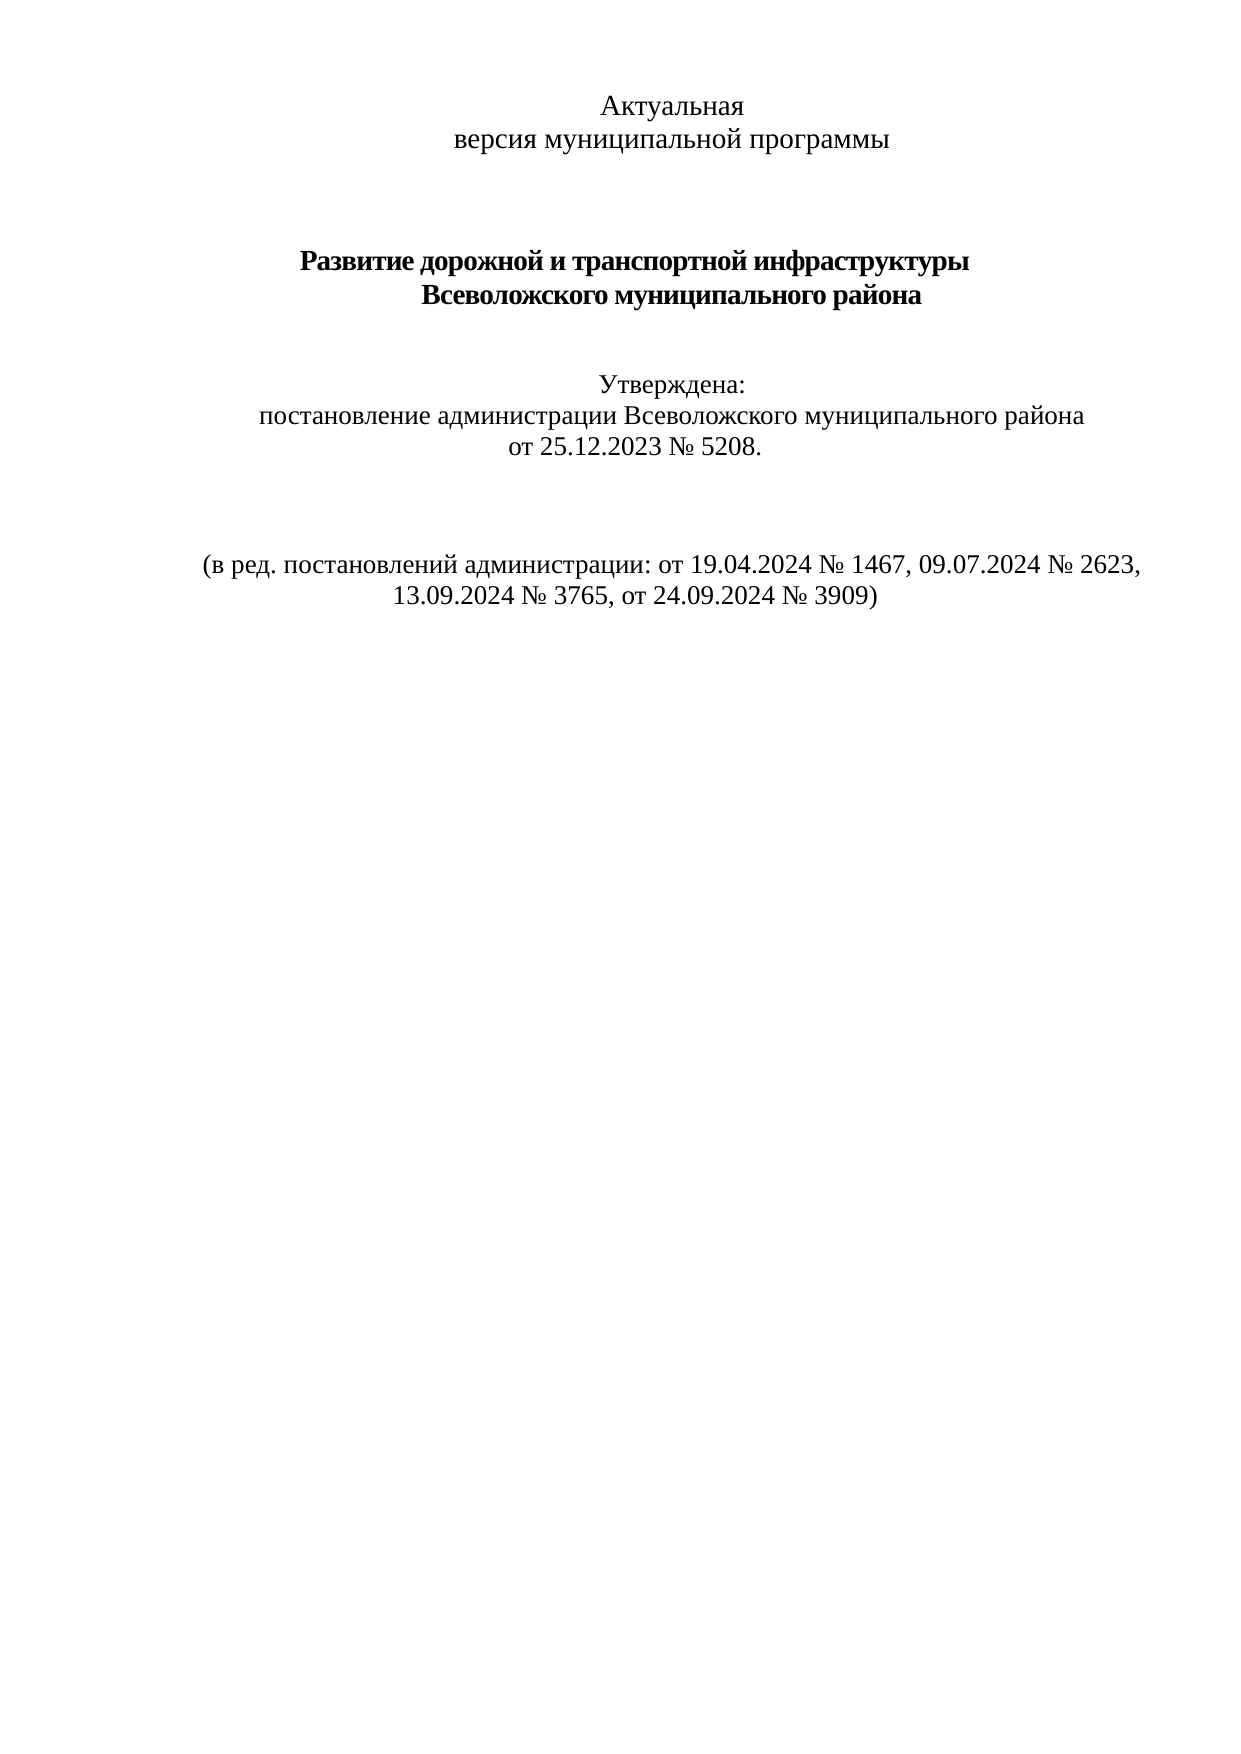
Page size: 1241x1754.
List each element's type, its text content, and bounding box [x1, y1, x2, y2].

subtitle Актуальная [103, 88, 1167, 121]
subtitle (в ред. постановлений администрации: от 19.04.2024 № 1467, 09.07.2024 № 2623, 13.09.2024 № 3765, от 24.09.2024 № 3909) [103, 548, 1167, 610]
text Развитие дорожной и транспортной инфраструктуры [103, 243, 1167, 277]
subtitle Всеволожского муниципального района [103, 277, 1167, 311]
subtitle постановление администрации Всеволожского муниципального района от 25.12.2023 № 5208. [103, 399, 1167, 462]
subtitle Утверждена: [103, 368, 1167, 399]
subtitle версия муниципальной программы [103, 121, 1167, 155]
